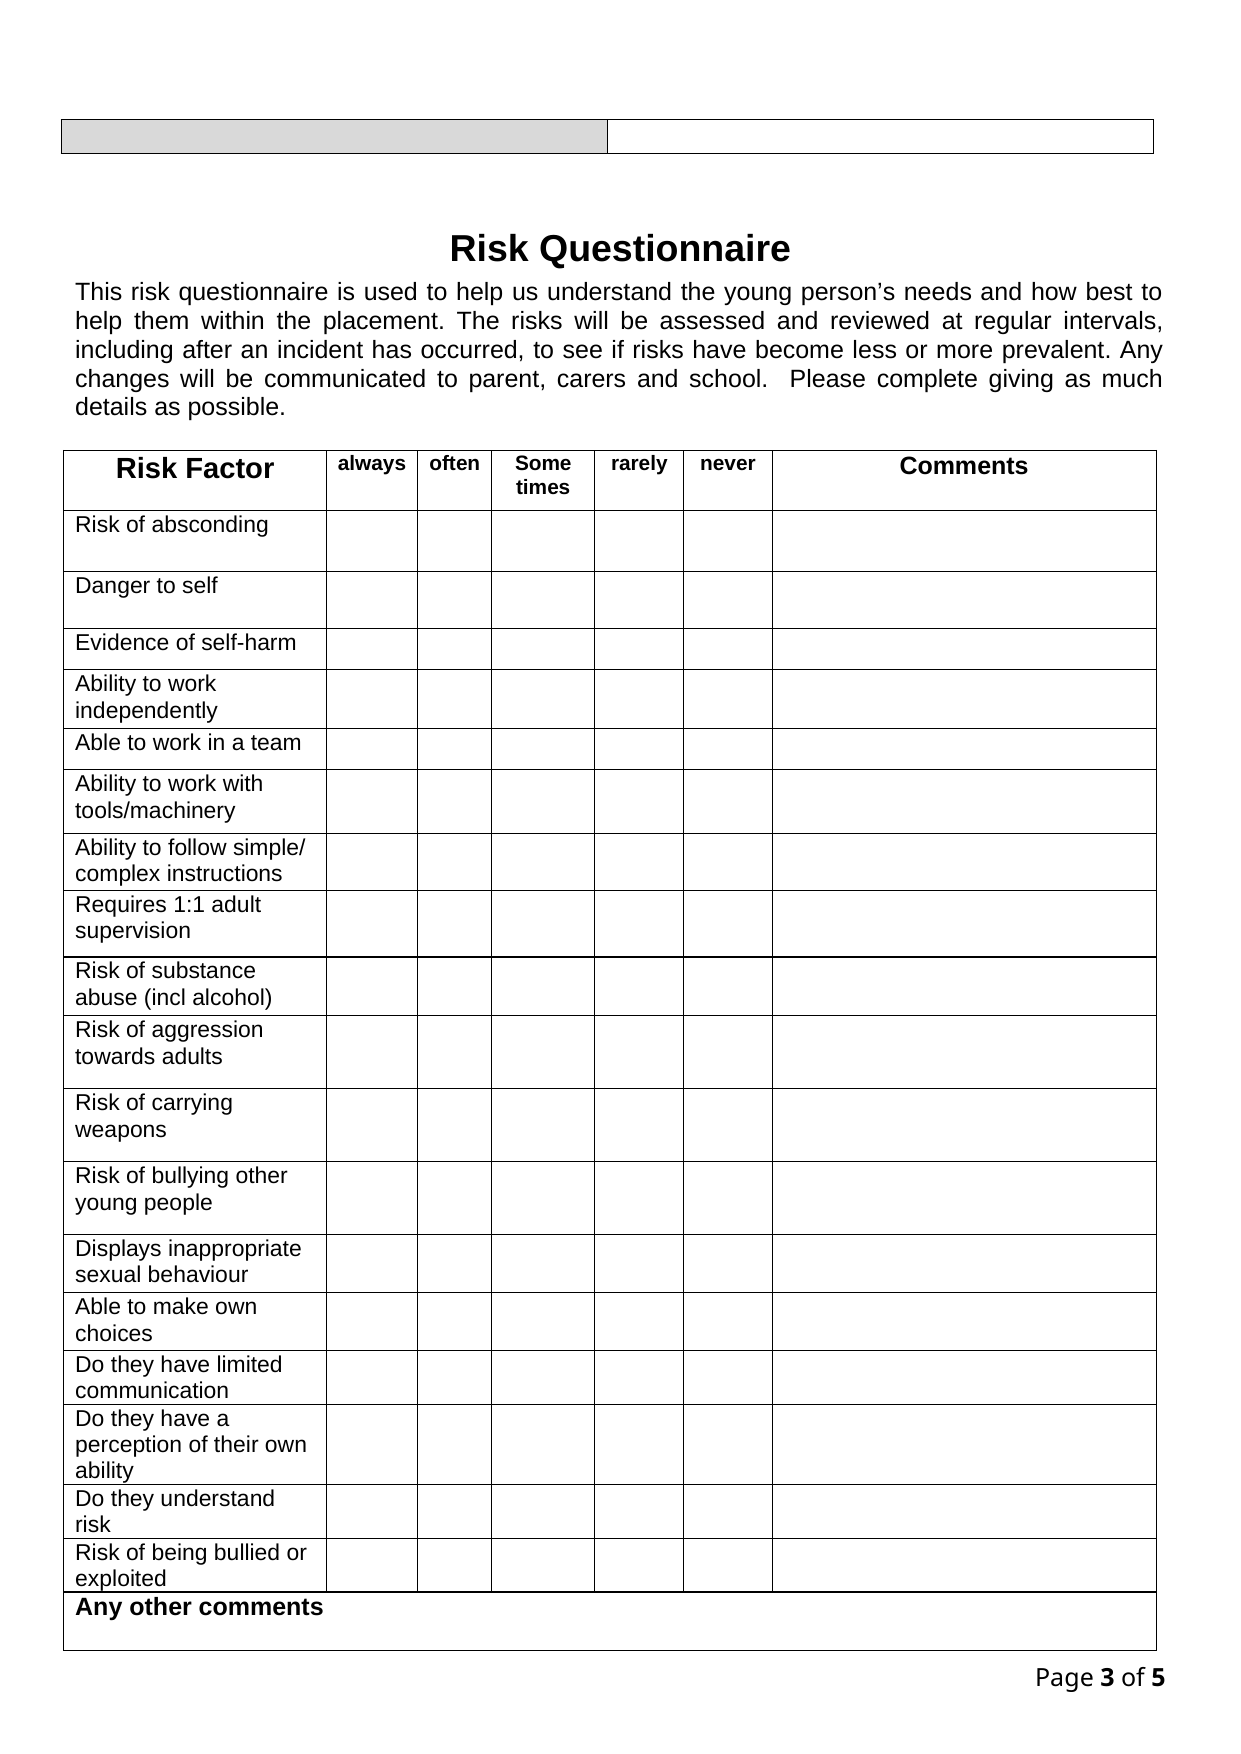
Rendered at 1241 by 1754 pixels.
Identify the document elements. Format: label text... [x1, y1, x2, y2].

table_cell [418, 1235, 491, 1292]
table_cell [327, 572, 417, 628]
table_cell [773, 1405, 1156, 1484]
table_cell [773, 891, 1156, 956]
table_cell [418, 1485, 491, 1538]
table_cell [327, 891, 417, 956]
table_cell [684, 1539, 772, 1591]
table_cell [492, 511, 594, 571]
table_cell [684, 1405, 772, 1484]
table_cell [492, 1162, 594, 1234]
table_cell [492, 572, 594, 628]
table_cell [684, 729, 772, 769]
table_cell Evidence of self-harm [64, 629, 326, 669]
table_cell Risk of carrying weapons [64, 1089, 326, 1161]
table_header never [684, 451, 772, 510]
table_cell [418, 1405, 491, 1484]
table_cell [418, 1162, 491, 1234]
table_cell Do they understand risk [64, 1485, 326, 1538]
table_cell [492, 1235, 594, 1292]
table_cell [418, 1351, 491, 1404]
table_cell Risk of absconding [64, 511, 326, 571]
table_cell [327, 1485, 417, 1538]
table_header rarely [595, 451, 683, 510]
table_cell [595, 834, 683, 890]
table_cell [418, 1089, 491, 1161]
table_cell [595, 1539, 683, 1591]
table_cell [327, 1162, 417, 1234]
table_cell [418, 729, 491, 769]
table_cell Ability to work with tools/machinery [64, 770, 326, 833]
table_cell [418, 1016, 491, 1088]
table_cell [684, 1235, 772, 1292]
table_cell [773, 1016, 1156, 1088]
table_cell [327, 1089, 417, 1161]
table_cell [595, 891, 683, 956]
table_cell [684, 1485, 772, 1538]
table_cell [684, 1162, 772, 1234]
table_cell [684, 770, 772, 833]
table_cell Do they have a perception of their own ability [64, 1405, 326, 1484]
table_cell [418, 1539, 491, 1591]
table_cell [327, 834, 417, 890]
table_cell [595, 1293, 683, 1350]
table_cell [418, 511, 491, 571]
table_cell [595, 958, 683, 1015]
table_cell [327, 629, 417, 669]
table_cell [773, 511, 1156, 571]
table_cell [327, 1539, 417, 1591]
table_cell [684, 511, 772, 571]
table_cell Requires 1:1 adult supervision [64, 891, 326, 956]
table_cell Danger to self [64, 572, 326, 628]
table_cell [773, 1293, 1156, 1350]
table_cell [492, 958, 594, 1015]
table_cell [327, 729, 417, 769]
table_cell [492, 1485, 594, 1538]
table_cell [684, 670, 772, 728]
table_cell Able to make own choices [64, 1293, 326, 1350]
table_cell [492, 834, 594, 890]
table_cell [595, 1235, 683, 1292]
table_cell [418, 834, 491, 890]
table_header Some times [492, 451, 594, 510]
table_cell [684, 1089, 772, 1161]
table_cell Risk of aggression towards adults [64, 1016, 326, 1088]
table_cell [327, 1235, 417, 1292]
table_cell [684, 958, 772, 1015]
table_cell [684, 834, 772, 890]
table_cell [595, 770, 683, 833]
table_cell [595, 629, 683, 669]
table_cell [773, 1235, 1156, 1292]
table_cell [595, 729, 683, 769]
table_cell [773, 958, 1156, 1015]
table_cell [418, 572, 491, 628]
table_cell [773, 729, 1156, 769]
table_cell [773, 670, 1156, 728]
table_cell [492, 1539, 594, 1591]
table_cell Able to work in a team [64, 729, 326, 769]
table_cell [595, 1351, 683, 1404]
table_cell [327, 770, 417, 833]
table_cell [492, 891, 594, 956]
table_cell [418, 770, 491, 833]
table_cell [418, 891, 491, 956]
table_cell [327, 1351, 417, 1404]
table_cell [492, 1405, 594, 1484]
table_cell Any other comments [64, 1593, 1156, 1650]
table_cell [773, 1539, 1156, 1591]
table_cell [773, 1351, 1156, 1404]
table_cell [492, 1016, 594, 1088]
subtitle Risk Questionnaire [75, 226, 1165, 269]
table_header Comments [773, 451, 1156, 510]
table_cell [327, 511, 417, 571]
table_cell [773, 770, 1156, 833]
table_cell Email [62, 120, 607, 153]
table_cell [595, 670, 683, 728]
table_cell [773, 572, 1156, 628]
table_cell [492, 1351, 594, 1404]
table_cell [418, 958, 491, 1015]
table_cell [684, 629, 772, 669]
table_cell [684, 572, 772, 628]
table_cell [773, 1485, 1156, 1538]
table_cell [773, 834, 1156, 890]
table_cell [595, 1016, 683, 1088]
table_cell [418, 629, 491, 669]
table_cell [684, 891, 772, 956]
table_header often [418, 451, 491, 510]
table_cell [418, 1293, 491, 1350]
table_cell [327, 1293, 417, 1350]
table_cell [773, 1089, 1156, 1161]
text This risk questionnaire is used to help us understand the young person’s needs and how best to help them within the placement. The risks will be assessed and reviewed at regular intervals, including after an incident has occurred, to see if risks have become less or more prevalent. Any changes will be communicated to parent, carers and school. Please complete giving as much details as possible. [75, 277, 1165, 421]
table_cell [418, 670, 491, 728]
table_cell [595, 511, 683, 571]
table_cell [492, 1293, 594, 1350]
table_cell [595, 1089, 683, 1161]
table_header always [327, 451, 417, 510]
table_cell [773, 1162, 1156, 1234]
table_cell Risk of bullying other young people [64, 1162, 326, 1234]
table_cell [608, 120, 1153, 153]
table_cell [492, 670, 594, 728]
table_cell Ability to follow simple/ complex instructions [64, 834, 326, 890]
table_cell [327, 958, 417, 1015]
table_cell [773, 629, 1156, 669]
table_cell Ability to work independently [64, 670, 326, 728]
table_header Risk Factor [64, 451, 326, 510]
table_cell [492, 770, 594, 833]
table_cell [492, 629, 594, 669]
table_cell [595, 1405, 683, 1484]
table_cell [595, 572, 683, 628]
table_cell [492, 1089, 594, 1161]
table_cell [684, 1351, 772, 1404]
table_cell [684, 1016, 772, 1088]
table_cell [492, 729, 594, 769]
table_cell Risk of substance abuse (incl alcohol) [64, 958, 326, 1015]
table_cell [327, 670, 417, 728]
table_cell [327, 1405, 417, 1484]
table_cell Risk of being bullied or exploited [64, 1539, 326, 1591]
table_cell [327, 1016, 417, 1088]
table_cell [595, 1162, 683, 1234]
table_cell Displays inappropriate sexual behaviour [64, 1235, 326, 1292]
table_cell [595, 1485, 683, 1538]
table_cell [684, 1293, 772, 1350]
table_cell Do they have limited communication [64, 1351, 326, 1404]
